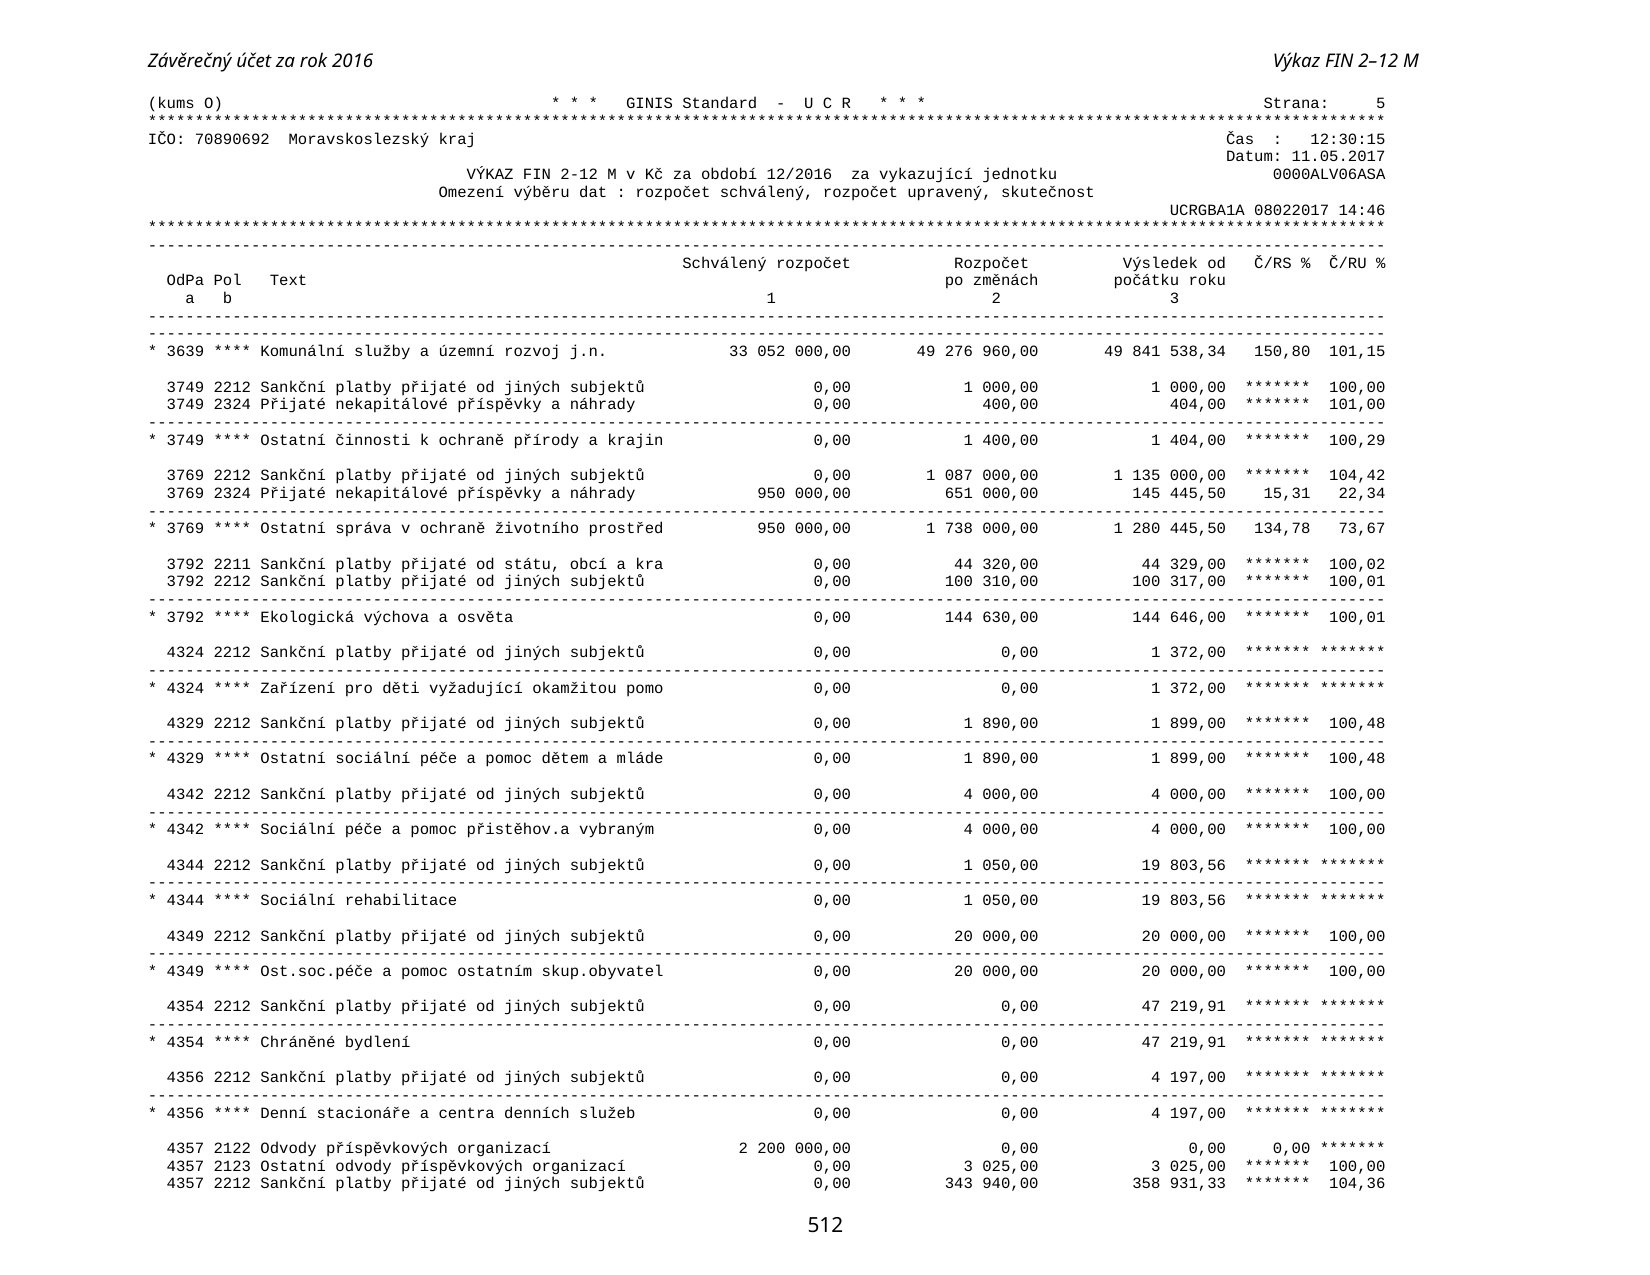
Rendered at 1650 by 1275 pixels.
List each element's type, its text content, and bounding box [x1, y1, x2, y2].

text 4342 2212 Sankční platby přijaté od jiných subjektů 0,00 4 000,00 4 000,00 ******* 100,00 [148, 786, 1502, 804]
text * 3749 **** Ostatní činnosti k ochraně přírody a krajin 0,00 1 400,00 1 404,00 ******* 100,29 [148, 432, 1502, 450]
text ------------------------------------------------------------------------------------------------------------------------------------ [148, 414, 1502, 432]
text VÝKAZ FIN 2-12 M v Kč za období 12/2016 za vykazující jednotku 0000ALV06ASA [148, 167, 1502, 184]
text ************************************************************************************************************************************ [148, 113, 1502, 131]
text * 3769 **** Ostatní správa v ochraně životního prostřed 950 000,00 1 738 000,00 1 280 445,50 134,78 73,67 [148, 521, 1502, 538]
text * 4342 **** Sociální péče a pomoc přistěhov.a vybraným 0,00 4 000,00 4 000,00 ******* 100,00 [148, 822, 1502, 839]
text UCRGBA1A 08022017 14:46 [148, 202, 1502, 220]
text 3749 2324 Přijaté nekapitálové příspěvky a náhrady 0,00 400,00 404,00 ******* 101,00 [148, 397, 1502, 414]
text 4349 2212 Sankční platby přijaté od jiných subjektů 0,00 20 000,00 20 000,00 ******* 100,00 [148, 928, 1502, 946]
text Datum: 11.05.2017 [148, 149, 1502, 167]
text ------------------------------------------------------------------------------------------------------------------------------------ [148, 237, 1502, 255]
text (kums O) * * * GINIS Standard - U C R * * * Strana: 5 [148, 96, 1502, 113]
text 4357 2122 Odvody příspěvkových organizací 2 200 000,00 0,00 0,00 0,00 ******* [148, 1141, 1502, 1158]
text * 4349 **** Ost.soc.péče a pomoc ostatním skup.obyvatel 0,00 20 000,00 20 000,00 ******* 100,00 [148, 963, 1502, 981]
text ------------------------------------------------------------------------------------------------------------------------------------ [148, 326, 1502, 344]
text 3792 2211 Sankční platby přijaté od státu, obcí a kra 0,00 44 320,00 44 329,00 ******* 100,02 [148, 556, 1502, 574]
text 3769 2212 Sankční platby přijaté od jiných subjektů 0,00 1 087 000,00 1 135 000,00 ******* 104,42 [148, 468, 1502, 485]
text ************************************************************************************************************************************ [148, 220, 1502, 237]
text * 4324 **** Zařízení pro děti vyžadující okamžitou pomo 0,00 0,00 1 372,00 ******* ******* [148, 680, 1502, 698]
text ------------------------------------------------------------------------------------------------------------------------------------ [148, 592, 1502, 609]
text ------------------------------------------------------------------------------------------------------------------------------------ [148, 946, 1502, 963]
text 4356 2212 Sankční platby přijaté od jiných subjektů 0,00 0,00 4 197,00 ******* ******* [148, 1070, 1502, 1087]
text 4357 2123 Ostatní odvody příspěvkových organizací 0,00 3 025,00 3 025,00 ******* 100,00 [148, 1158, 1502, 1176]
text * 3639 **** Komunální služby a územní rozvoj j.n. 33 052 000,00 49 276 960,00 49 841 538,34 150,80 101,15 [148, 344, 1502, 361]
text 3749 2212 Sankční platby přijaté od jiných subjektů 0,00 1 000,00 1 000,00 ******* 100,00 [148, 379, 1502, 397]
text Omezení výběru dat : rozpočet schválený, rozpočet upravený, skutečnost [148, 184, 1502, 202]
text ------------------------------------------------------------------------------------------------------------------------------------ [148, 733, 1502, 751]
text ------------------------------------------------------------------------------------------------------------------------------------ [148, 875, 1502, 893]
text OdPa Pol Text po změnách počátku roku [148, 273, 1502, 291]
text 4357 2212 Sankční platby přijaté od jiných subjektů 0,00 343 940,00 358 931,33 ******* 104,36 [148, 1176, 1502, 1194]
text ------------------------------------------------------------------------------------------------------------------------------------ [148, 503, 1502, 521]
text * 4356 **** Denní stacionáře a centra denních služeb 0,00 0,00 4 197,00 ******* ******* [148, 1105, 1502, 1123]
text ------------------------------------------------------------------------------------------------------------------------------------ [148, 308, 1502, 326]
text 4329 2212 Sankční platby přijaté od jiných subjektů 0,00 1 890,00 1 899,00 ******* 100,48 [148, 716, 1502, 733]
text a b 1 2 3 [148, 291, 1502, 308]
text * 4354 **** Chráněné bydlení 0,00 0,00 47 219,91 ******* ******* [148, 1034, 1502, 1052]
text ------------------------------------------------------------------------------------------------------------------------------------ [148, 662, 1502, 680]
text ------------------------------------------------------------------------------------------------------------------------------------ [148, 1087, 1502, 1105]
text ------------------------------------------------------------------------------------------------------------------------------------ [148, 1017, 1502, 1034]
text IČO: 70890692 Moravskoslezský kraj Čas : 12:30:15 [148, 131, 1502, 149]
text 4354 2212 Sankční platby přijaté od jiných subjektů 0,00 0,00 47 219,91 ******* ******* [148, 999, 1502, 1017]
text 4344 2212 Sankční platby přijaté od jiných subjektů 0,00 1 050,00 19 803,56 ******* ******* [148, 857, 1502, 875]
text Schválený rozpočet Rozpočet Výsledek od Č/RS % Č/RU % [148, 255, 1502, 273]
text 3769 2324 Přijaté nekapitálové příspěvky a náhrady 950 000,00 651 000,00 145 445,50 15,31 22,34 [148, 485, 1502, 503]
text * 4329 **** Ostatní sociální péče a pomoc dětem a mláde 0,00 1 890,00 1 899,00 ******* 100,48 [148, 751, 1502, 769]
text * 4344 **** Sociální rehabilitace 0,00 1 050,00 19 803,56 ******* ******* [148, 893, 1502, 910]
text 4324 2212 Sankční platby přijaté od jiných subjektů 0,00 0,00 1 372,00 ******* ******* [148, 645, 1502, 662]
text * 3792 **** Ekologická výchova a osvěta 0,00 144 630,00 144 646,00 ******* 100,01 [148, 609, 1502, 627]
text ------------------------------------------------------------------------------------------------------------------------------------ [148, 804, 1502, 822]
text 3792 2212 Sankční platby přijaté od jiných subjektů 0,00 100 310,00 100 317,00 ******* 100,01 [148, 574, 1502, 592]
